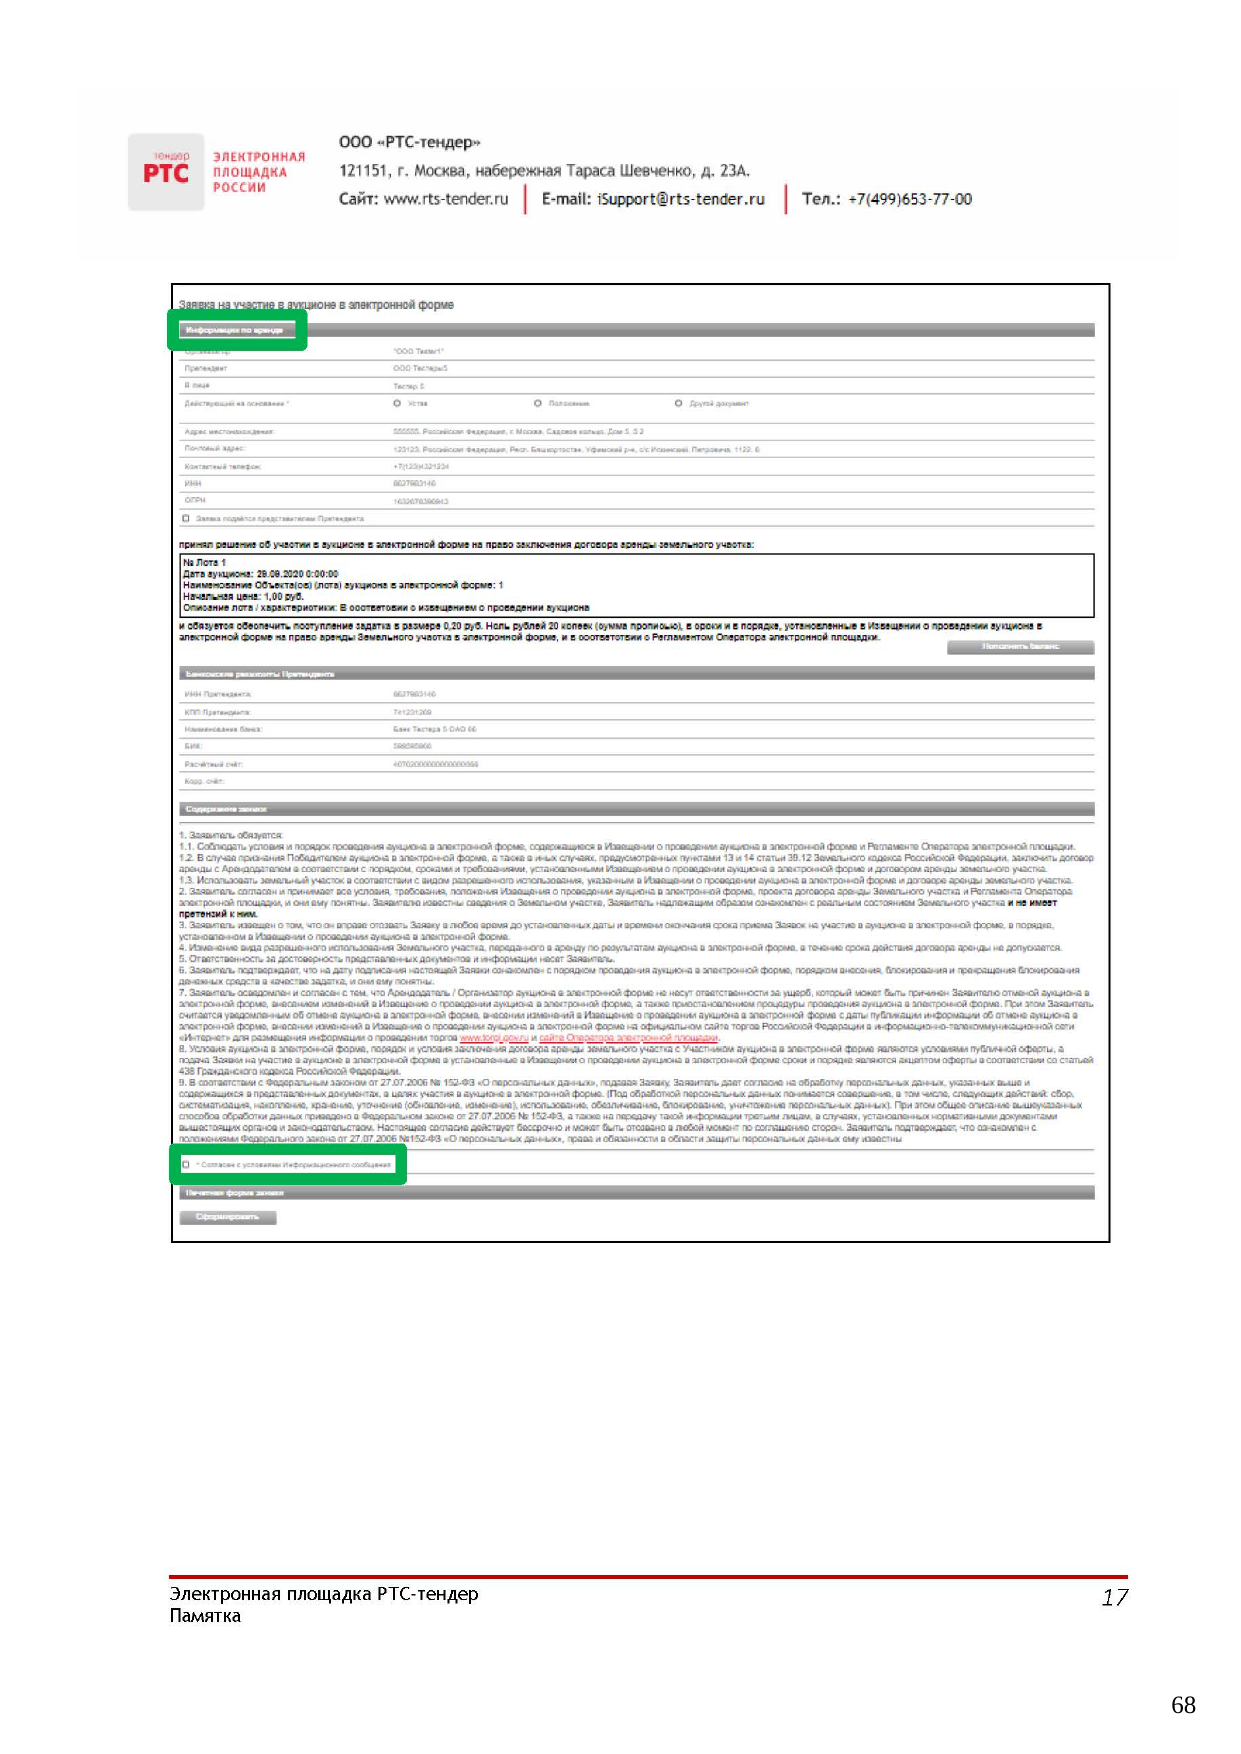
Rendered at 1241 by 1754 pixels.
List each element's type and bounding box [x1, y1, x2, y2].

picture [76, 88, 1194, 1666]
